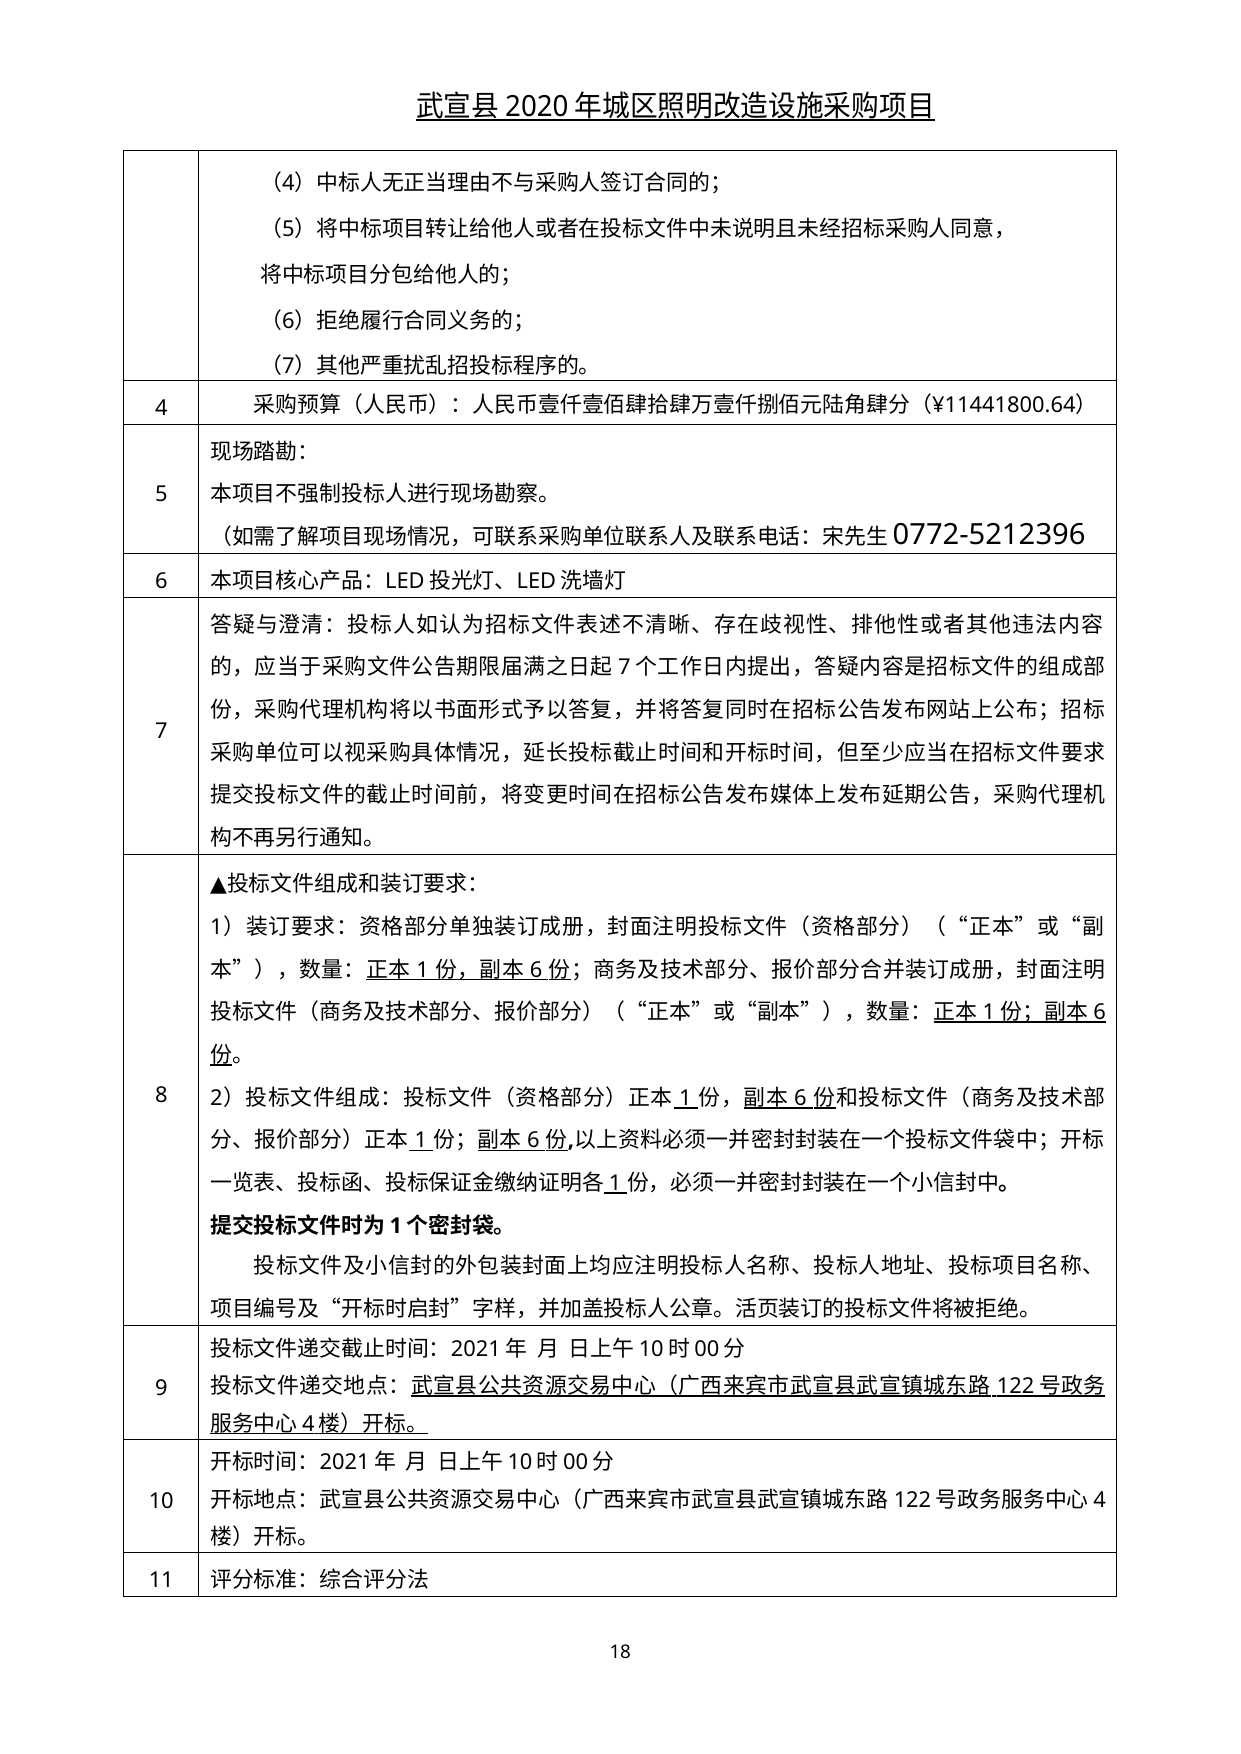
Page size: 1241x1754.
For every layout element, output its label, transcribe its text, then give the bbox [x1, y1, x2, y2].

table_cell 7 [124, 598, 198, 854]
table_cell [199, 151, 1116, 380]
table_cell ▲投标文件组成和装订要求： 1）装订要求：资格部分单独装订成册，封面注明投标文件（资格部分）（“正本”或“副本”），数量：正本 1 份，副本 6 份；商务及技术部分、报价部分合并装订成册，封面注明投标文件（商务及技术部分、报价部分）（“正本”或“副本”），数量：正本 1 份；副本 6 份。 2）投标文件组成：投标文件（资格部分）正本 1 份，副本 6 份和投标文件（商务及技术部分、报价部分）正本 1 份；副本 6 份,以上资料必须一并密封封装在一个投标文件袋中；开标一览表、投标函、投标保证金缴纳证明各 1 份，必须一并密封封装在一个小信封中。 提交投标文件时为1个密封袋。 投标文件及小信封的外包装封面上均应注明投标人名称、投标人地址、投标项目名称、项目编号及“开标时启封”字样，并加盖投标人公章。活页装订的投标文件将被拒绝。 [199, 855, 1116, 1325]
table_cell 8 [124, 855, 198, 1325]
table_cell 11 [124, 1553, 198, 1596]
table_cell 采购预算（人民币）：人民币壹仟壹佰肆拾肆万壹仟捌佰元陆角肆分（¥11441800.64） [199, 381, 1116, 424]
table_cell 现场踏勘： 本项目不强制投标人进行现场勘察。 （如需了解项目现场情况，可联系采购单位联系人及联系电话：宋先生0772-5212396 [199, 425, 1116, 553]
table_cell 答疑与澄清：投标人如认为招标文件表述不清晰、存在歧视性、排他性或者其他违法内容的，应当于采购文件公告期限届满之日起7个工作日内提出，答疑内容是招标文件的组成部份，采购代理机构将以书面形式予以答复，并将答复同时在招标公告发布网站上公布；招标采购单位可以视采购具体情况，延长投标截止时间和开标时间，但至少应当在招标文件要求提交投标文件的截止时间前，将变更时间在招标公告发布媒体上发布延期公告，采购代理机构不再另行通知。 [199, 598, 1116, 854]
table_cell 4 [124, 381, 198, 424]
table_cell 5 [124, 425, 198, 553]
table_cell 投标文件递交截止时间：2021年 月 日上午10时00分 投标文件递交地点：武宣县公共资源交易中心（广西来宾市武宣县武宣镇城东路122号政务服务中心4楼）开标。 [199, 1326, 1116, 1438]
table_cell 3 [124, 151, 198, 380]
table_cell 10 [124, 1440, 198, 1552]
table_cell 开标时间：2021年 月 日上午10时00分 开标地点：武宣县公共资源交易中心（广西来宾市武宣县武宣镇城东路122号政务服务中心4楼）开标。 [199, 1440, 1116, 1552]
table_cell 9 [124, 1326, 198, 1438]
table_cell 本项目核心产品：LED投光灯、LED洗墙灯 [199, 554, 1116, 597]
table_cell 6 [124, 554, 198, 597]
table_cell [199, 1553, 1116, 1596]
